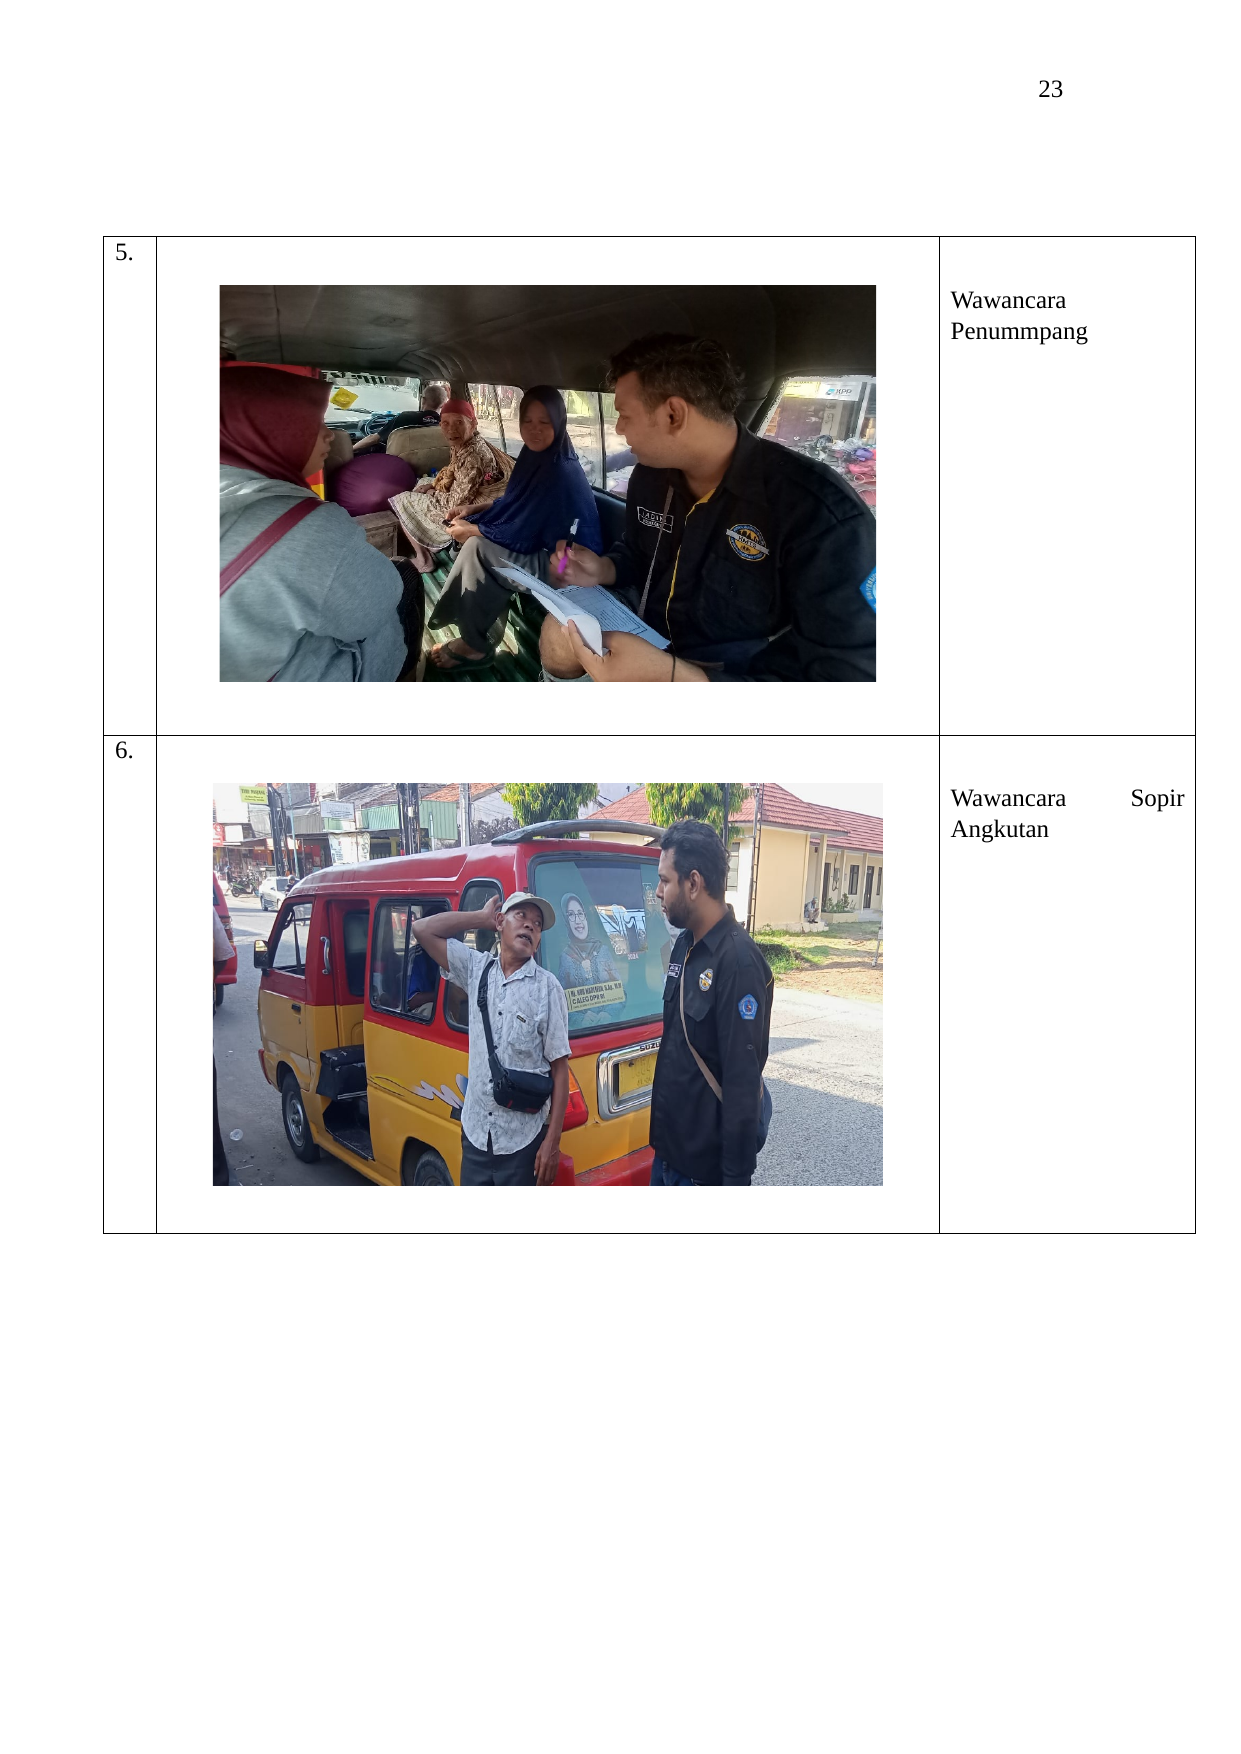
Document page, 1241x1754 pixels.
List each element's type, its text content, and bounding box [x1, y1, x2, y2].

table_cell 5. [104, 237, 156, 734]
table_cell Wawancara Sopir Angkutan [940, 736, 1195, 1233]
table_cell 6. [104, 736, 156, 1233]
picture [219, 285, 877, 682]
table_cell [157, 736, 939, 1233]
picture [212, 783, 883, 1186]
table_cell Wawancara Penummpang [940, 237, 1195, 734]
table_cell [157, 237, 939, 734]
